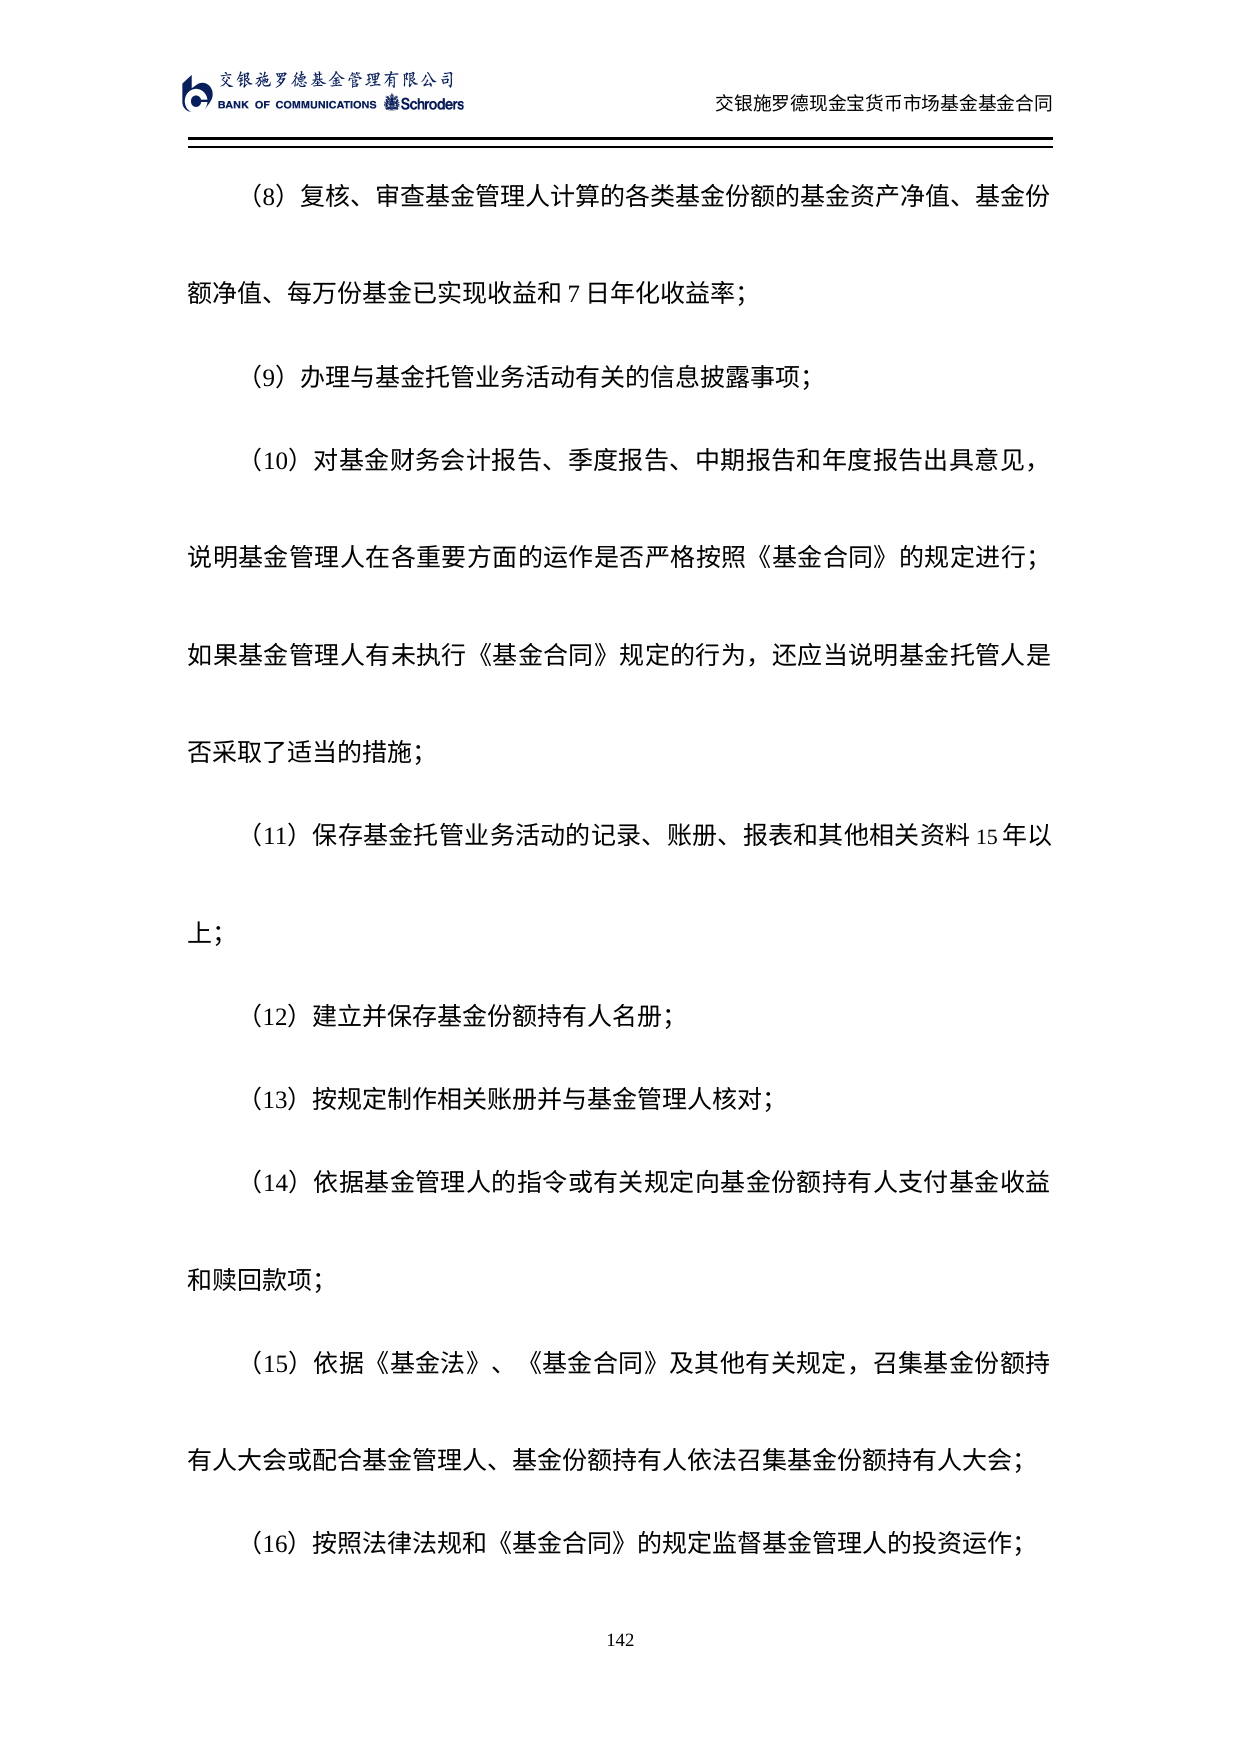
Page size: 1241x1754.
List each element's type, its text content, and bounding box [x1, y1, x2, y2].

text （16）按照法律法规和《基金合同》的规定监督基金管理人的投资运作； [187, 1509, 1053, 1574]
text （13）按规定制作相关账册并与基金管理人核对； [187, 1065, 1053, 1130]
picture [182, 71, 464, 112]
text （15）依据《基金法》、《基金合同》及其他有关规定，召集基金份额持有人大会或配合基金管理人、基金份额持有人依法召集基金份额持有人大会； [187, 1329, 1053, 1491]
text （14）依据基金管理人的指令或有关规定向基金份额持有人支付基金收益和赎回款项； [187, 1148, 1053, 1311]
text （8）复核、审查基金管理人计算的各类基金份额的基金资产净值、基金份额净值、每万份基金已实现收益和7日年化收益率； [187, 162, 1053, 324]
text （10）对基金财务会计报告、季度报告、中期报告和年度报告出具意见，说明基金管理人在各重要方面的运作是否严格按照《基金合同》的规定进行；如果基金管理人有未执行《基金合同》规定的行为，还应当说明基金托管人是否采取了适当的措施； [187, 426, 1053, 783]
text （9）办理与基金托管业务活动有关的信息披露事项； [187, 343, 1053, 408]
text （11）保存基金托管业务活动的记录、账册、报表和其他相关资料15年以上； [187, 801, 1053, 964]
text （12）建立并保存基金份额持有人名册； [187, 982, 1053, 1047]
